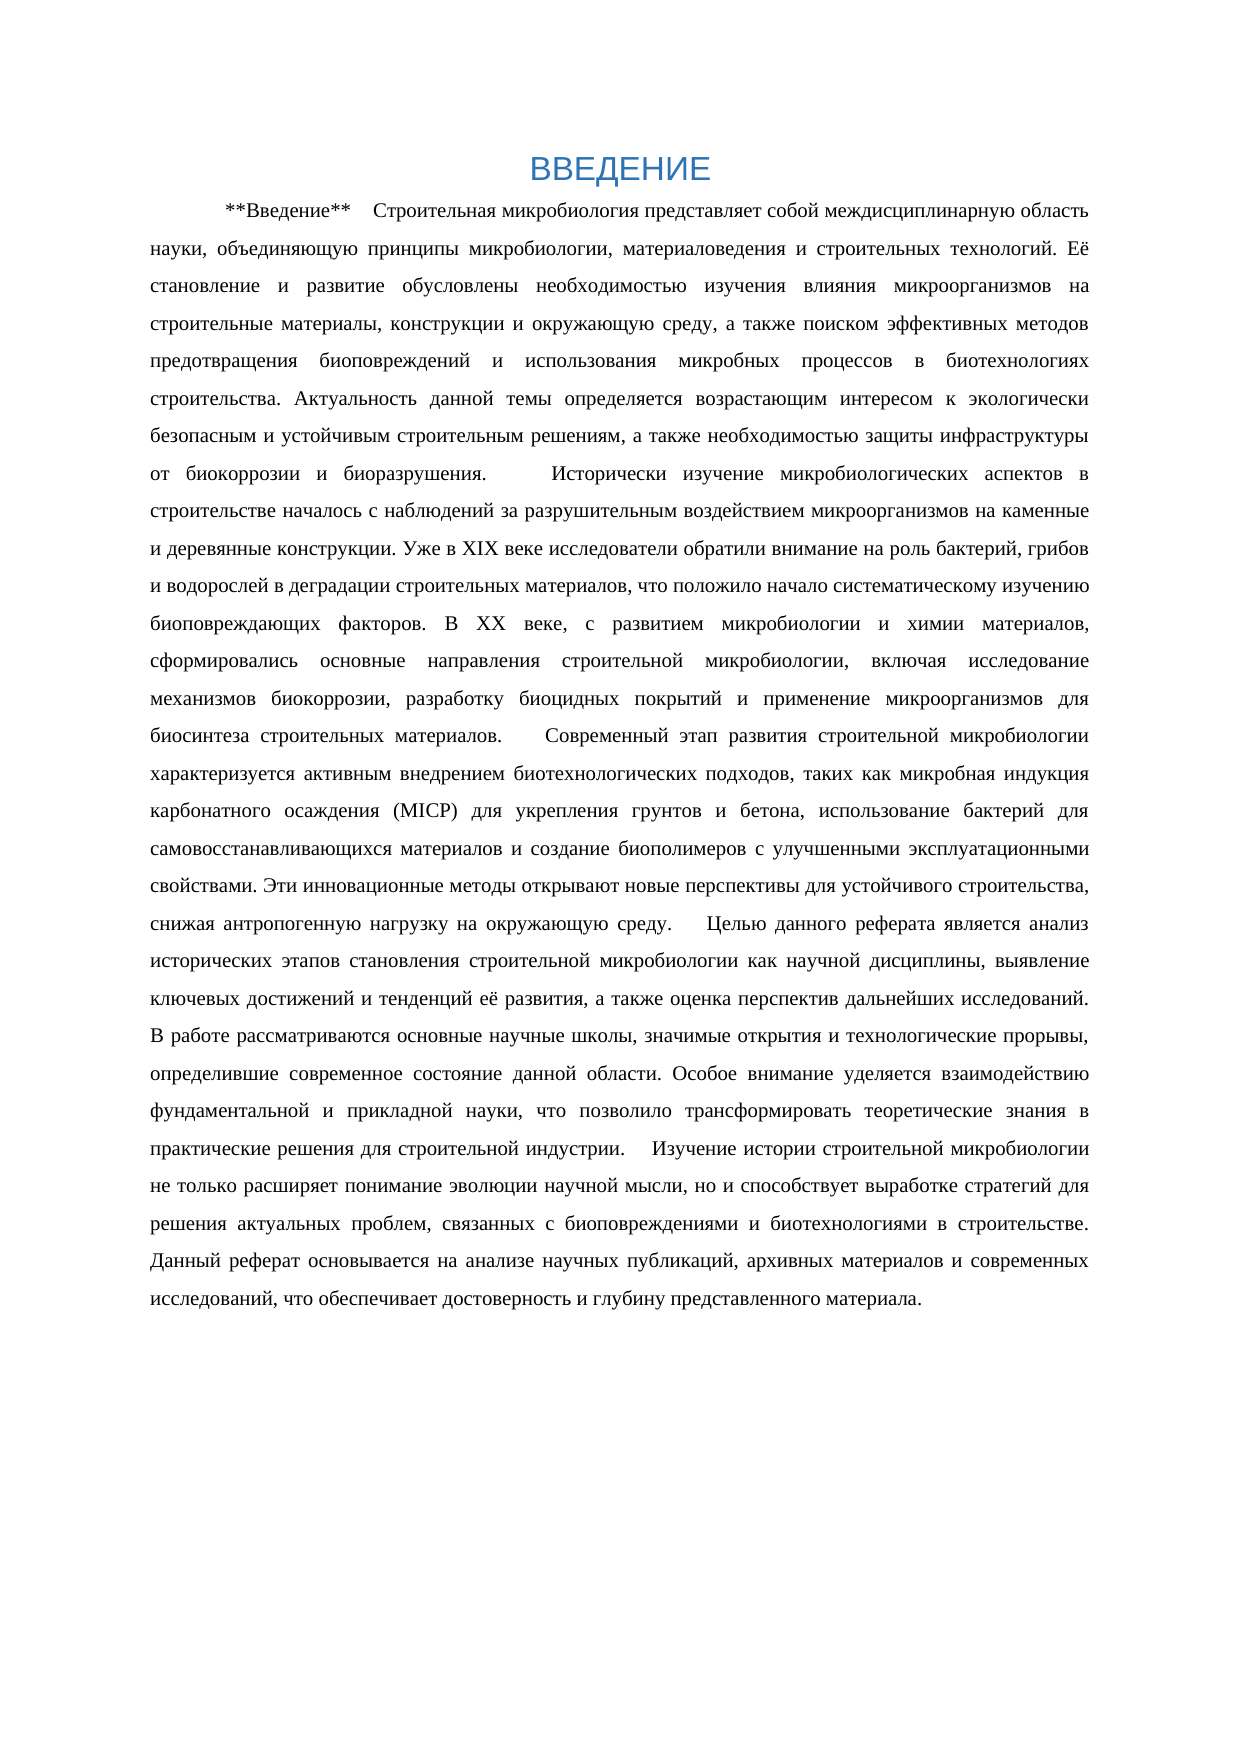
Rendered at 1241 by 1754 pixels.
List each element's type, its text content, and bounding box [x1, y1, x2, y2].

text **Введение** Строительная микробиология представляет собой междисциплинарную область науки, объединяющую принципы микробиологии, материаловедения и строительных технологий. Её становление и развитие обусловлены необходимостью изучения влияния микроорганизмов на строительные материалы, конструкции и окружающую среду, а также поиском эффективных методов предотвращения биоповреждений и использования микробных процессов в биотехнологиях строительства. Актуальность данной темы определяется возрастающим интересом к экологически безопасным и устойчивым строительным решениям, а также необходимостью защиты инфраструктуры от биокоррозии и биоразрушения. Исторически изучение микробиологических аспектов в строительстве началось с наблюдений за разрушительным воздействием микроорганизмов на каменные и деревянные конструкции. Уже в XIX веке исследователи обратили внимание на роль бактерий, грибов и водорослей в деградации строительных материалов, что положило начало систематическому изучению биоповреждающих факторов. В XX веке, с развитием микробиологии и химии материалов, сформировались основные направления строительной микробиологии, включая исследование механизмов биокоррозии, разработку биоцидных покрытий и применение микроорганизмов для биосинтеза строительных материалов. Современный этап развития строительной микробиологии характеризуется активным внедрением биотехнологических подходов, таких как микробная индукция карбонатного осаждения (MICP) для укрепления грунтов и бетона, использование бактерий для самовосстанавливающихся материалов и создание биополимеров с улучшенными эксплуатационными свойствами. Эти инновационные методы открывают новые перспективы для устойчивого строительства, снижая антропогенную нагрузку на окружающую среду. Целью данного реферата является анализ исторических этапов становления строительной микробиологии как научной дисциплины, выявление ключевых достижений и тенденций её развития, а также оценка перспектив дальнейших исследований. В работе рассматриваются основные научные школы, значимые открытия и технологические прорывы, определившие современное состояние данной области. Особое внимание уделяется взаимодействию фундаментальной и прикладной науки, что позволило трансформировать теоретические знания в практические решения для строительной индустрии. Изучение истории строительной микробиологии не только расширяет понимание эволюции научной мысли, но и способствует выработке стратегий для решения актуальных проблем, связанных с биоповреждениями и биотехнологиями в строительстве. Данный реферат основывается на анализе научных публикаций, архивных материалов и современных исследований, что обеспечивает достоверность и глубину представленного материала. [150, 187, 1090, 1312]
subtitle ВВЕДЕНИЕ [150, 150, 1090, 187]
